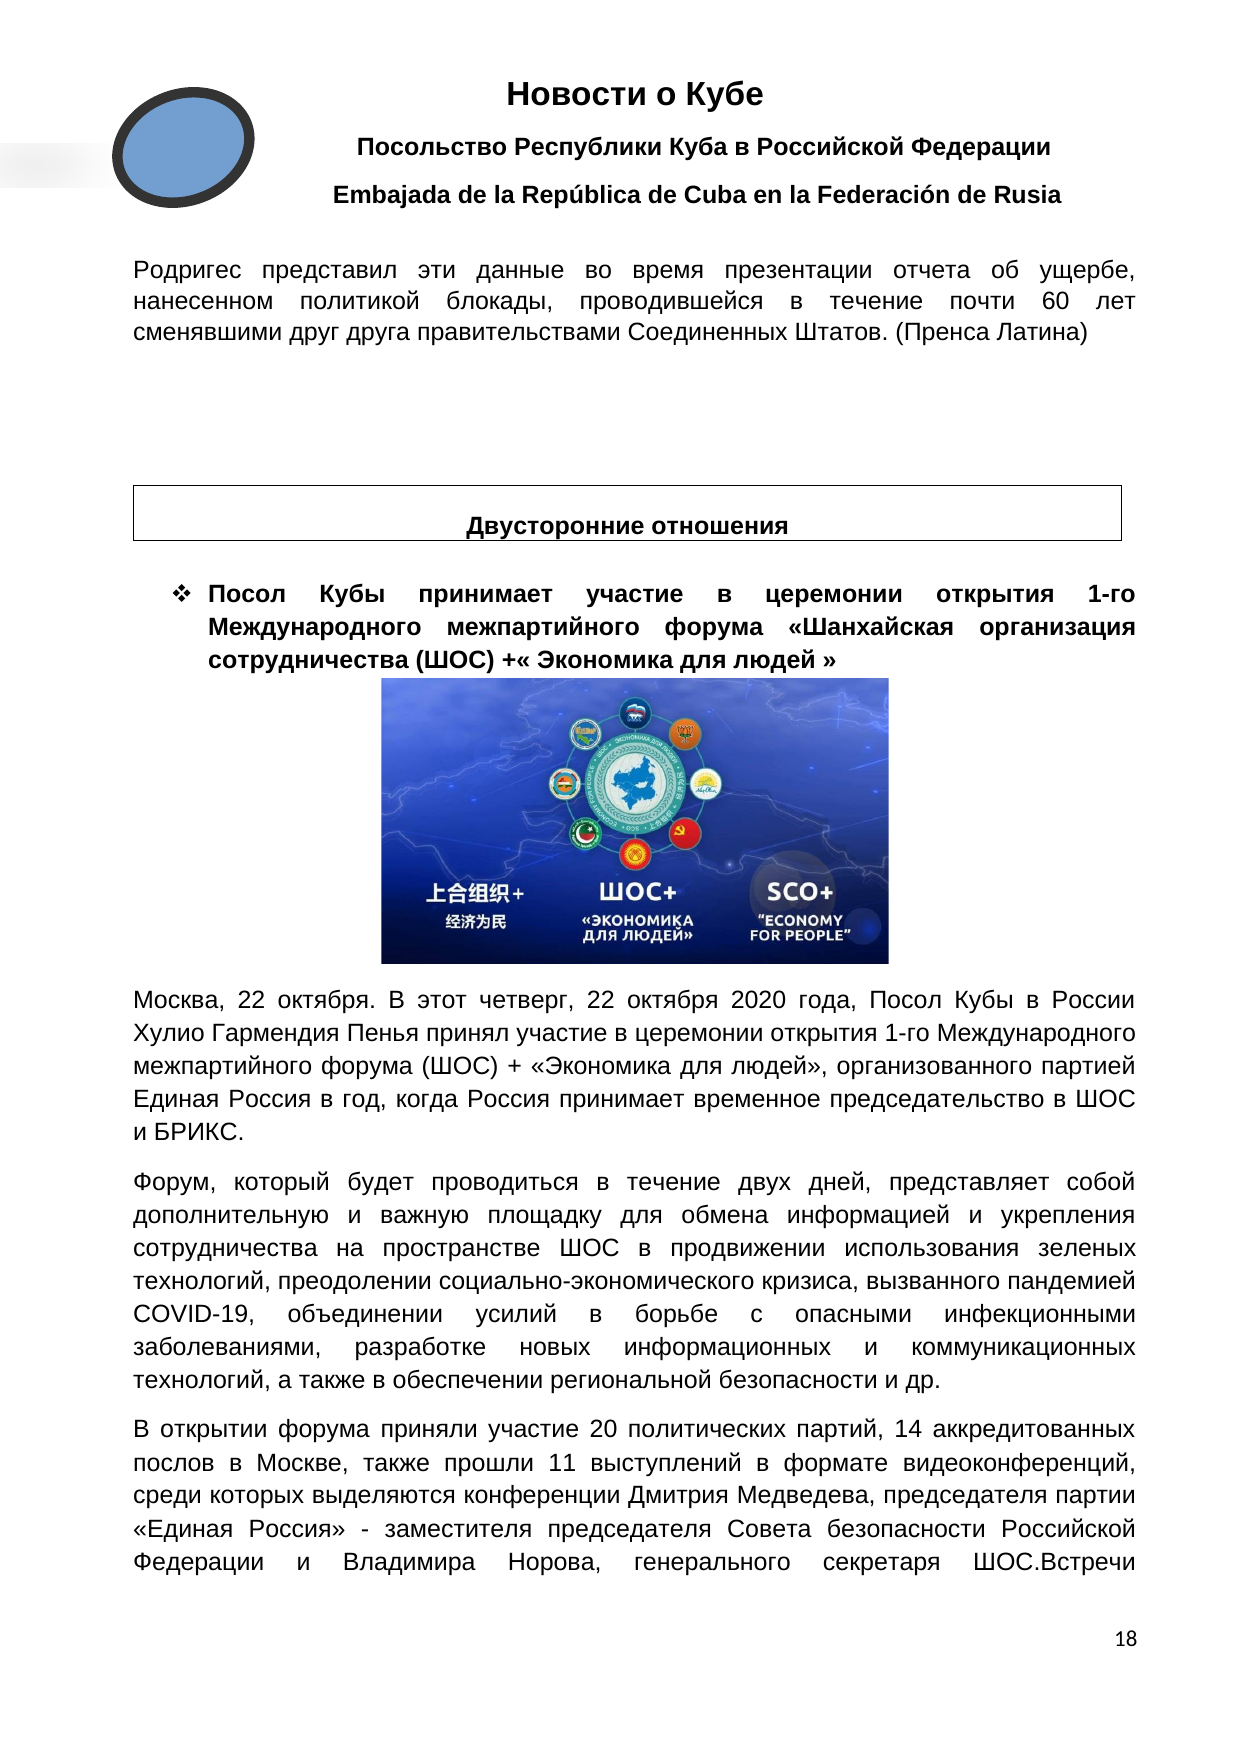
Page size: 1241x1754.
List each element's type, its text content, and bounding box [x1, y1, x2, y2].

text Форум, который будет проводиться в течение двух дней, представляет собой дополнительную и важную площадку для обмена информацией и укрепления сотрудничества на пространстве ШОС в продвижении использования зеленых технологий, преодолении социально-экономического кризиса, вызванного пандемией COVID-19, объединении усилий в борьбе с опасными инфекционными заболеваниями, разработке новых информационных и коммуникационных технологий, а также в обеспечении региональной безопасности и др. [133, 1167, 1137, 1393]
subtitle Посол Кубы принимает участие в церемонии открытия 1-го Международного межпартийного форума «Шанхайская организация сотрудничества (ШОС) +« Экономика для людей » [170, 579, 1137, 674]
text Москва, 22 октября. В этот четверг, 22 октября 2020 года, Посол Кубы в России Хулио Гармендия Пенья принял участие в церемонии открытия 1-го Международного межпартийного форума (ШОС) + «Экономика для людей», организованного партией Единая Россия в год, когда Россия принимает временное председательство в ШОС и БРИКС. [133, 985, 1137, 1146]
table_header Двусторонние отношения [134, 486, 1121, 539]
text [133, 1414, 1137, 1575]
picture [381, 678, 889, 964]
text Родригес представил эти данные во время презентации отчета об ущербе, нанесенном политикой блокады, проводившейся в течение почти 60 лет сменявшими друг друга правительствами Соединенных Штатов. (Пренса Латина) [133, 255, 1137, 346]
